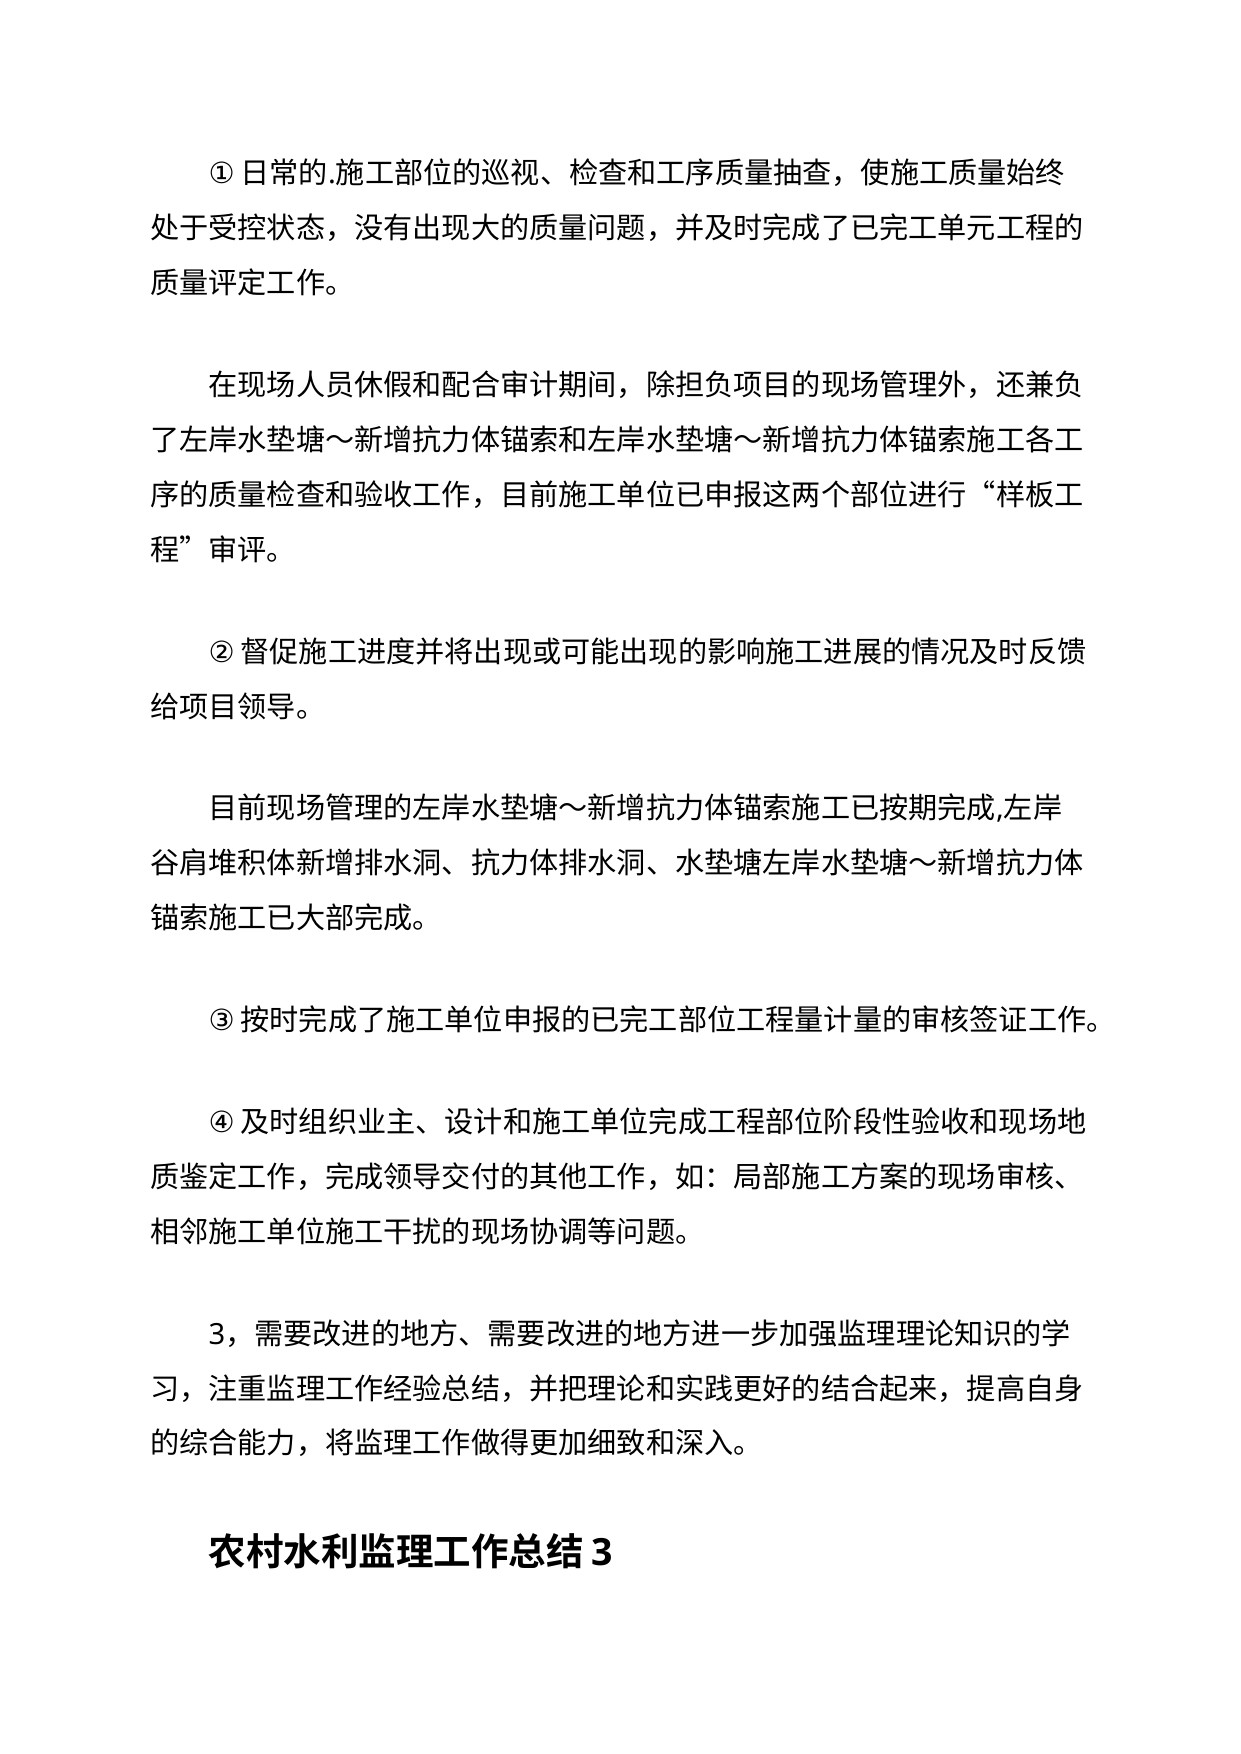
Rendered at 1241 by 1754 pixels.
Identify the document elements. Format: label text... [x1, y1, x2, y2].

text ③按时完成了施工单位申报的已完工部位工程量计量的审核签证工作。 [150, 997, 1090, 1039]
text ②督促施工进度并将出现或可能出现的影响施工进展的情况及时反馈给项目领导。 [150, 628, 1090, 725]
text 在现场人员休假和配合审计期间，除担负项目的现场管理外，还兼负了左岸水垫塘～新增抗力体锚索和左岸水垫塘～新增抗力体锚索施工各工序的质量检查和验收工作，目前施工单位已申报这两个部位进行“样板工程”审评。 [150, 362, 1090, 569]
text ①日常的.施工部位的巡视、检查和工序质量抽查，使施工质量始终处于受控状态，没有出现大的质量问题，并及时完成了已完工单元工程的质量评定工作。 [150, 150, 1090, 302]
text 目前现场管理的左岸水垫塘～新增抗力体锚索施工已按期完成,左岸谷肩堆积体新增排水洞、抗力体排水洞、水垫塘左岸水垫塘～新增抗力体锚索施工已大部完成。 [150, 785, 1090, 937]
text 农村水利监理工作总结3 [150, 1522, 1090, 1576]
text 3，需要改进的地方、需要改进的地方进一步加强监理理论知识的学习，注重监理工作经验总结，并把理论和实践更好的结合起来，提高自身的综合能力，将监理工作做得更加细致和深入。 [150, 1310, 1090, 1462]
text ④及时组织业主、设计和施工单位完成工程部位阶段性验收和现场地质鉴定工作，完成领导交付的其他工作，如：局部施工方案的现场审核、相邻施工单位施工干扰的现场协调等问题。 [150, 1098, 1090, 1251]
